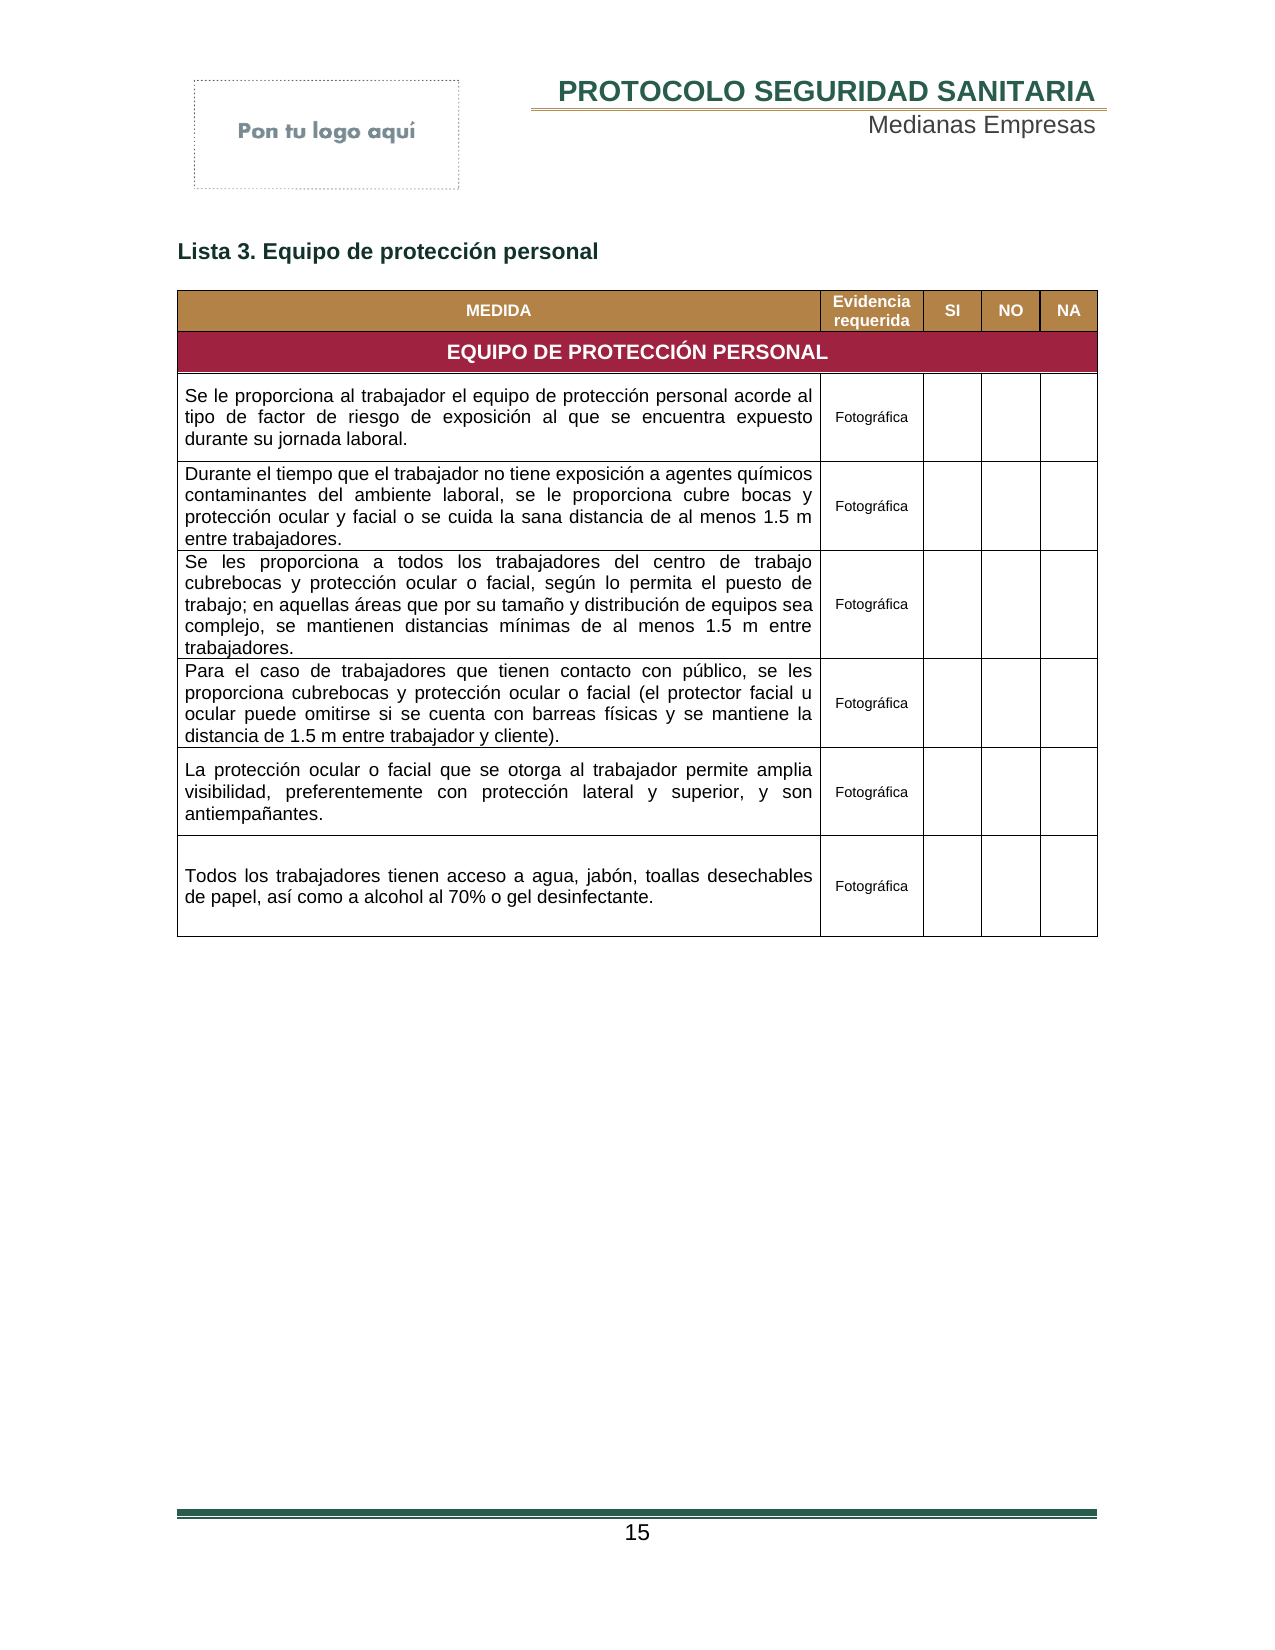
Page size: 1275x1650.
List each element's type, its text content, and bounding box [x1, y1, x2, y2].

table_cell Para el caso de trabajadores que tienen contacto con público, se les proporciona cubrebocas y protección ocular o facial (el protector facial u ocular puede omitirse si se cuenta con barreas físicas y se mantiene la distancia de 1.5 m entre trabajador y cliente). [178, 659, 820, 747]
table_cell Fotográfica [821, 462, 923, 549]
table_cell [982, 551, 1040, 658]
table_cell [982, 462, 1040, 549]
table_cell [924, 551, 981, 658]
table_header NO [982, 291, 1039, 331]
table_cell Fotográfica [821, 374, 923, 461]
table_cell [1041, 748, 1097, 835]
table_cell [1041, 551, 1097, 658]
table_cell [982, 748, 1040, 835]
table_cell Se les proporciona a todos los trabajadores del centro de trabajo cubrebocas y protección ocular o facial, según lo permita el puesto de trabajo; en aquellas áreas que por su tamaño y distribución de equipos sea complejo, se mantienen distancias mínimas de al menos 1.5 m entre trabajadores. [178, 551, 820, 658]
table_cell Todos los trabajadores tienen acceso a agua, jabón, toallas desechables de papel, así como a alcohol al 70% o gel desinfectante. [178, 836, 820, 936]
table_cell Fotográfica [821, 659, 923, 747]
table_header SI [924, 291, 981, 331]
picture [188, 73, 464, 193]
text Lista 3. Equipo de protección personal [177, 238, 1098, 264]
table_cell [924, 748, 981, 835]
table_cell [1041, 659, 1097, 747]
table_cell [1041, 374, 1097, 461]
table_cell [982, 659, 1040, 747]
table_cell La protección ocular o facial que se otorga al trabajador permite amplia visibilidad, preferentemente con protección lateral y superior, y son antiempañantes. [178, 748, 820, 835]
table_cell [982, 836, 1040, 936]
table_cell Se le proporciona al trabajador el equipo de protección personal acorde al tipo de factor de riesgo de exposición al que se encuentra expuesto durante su jornada laboral. [178, 374, 820, 461]
table_cell EQUIPO DE PROTECCIÓN PERSONAL [178, 332, 1097, 372]
table_header NA [1041, 291, 1097, 331]
table_cell [924, 462, 981, 549]
table_header Evidencia requerida [821, 291, 923, 331]
table_cell [924, 659, 981, 747]
table_cell [982, 374, 1040, 461]
table_cell Fotográfica [821, 836, 923, 936]
table_cell Fotográfica [821, 748, 923, 835]
table_cell [924, 836, 981, 936]
table_cell [1041, 462, 1097, 549]
table_cell [1041, 836, 1097, 936]
table_cell Fotográfica [821, 551, 923, 658]
table_cell Durante el tiempo que el trabajador no tiene exposición a agentes químicos contaminantes del ambiente laboral, se le proporciona cubre bocas y protección ocular y facial o se cuida la sana distancia de al menos 1.5 m entre trabajadores. [178, 462, 820, 549]
table_header MEDIDA [178, 291, 820, 331]
table_cell [924, 374, 981, 461]
